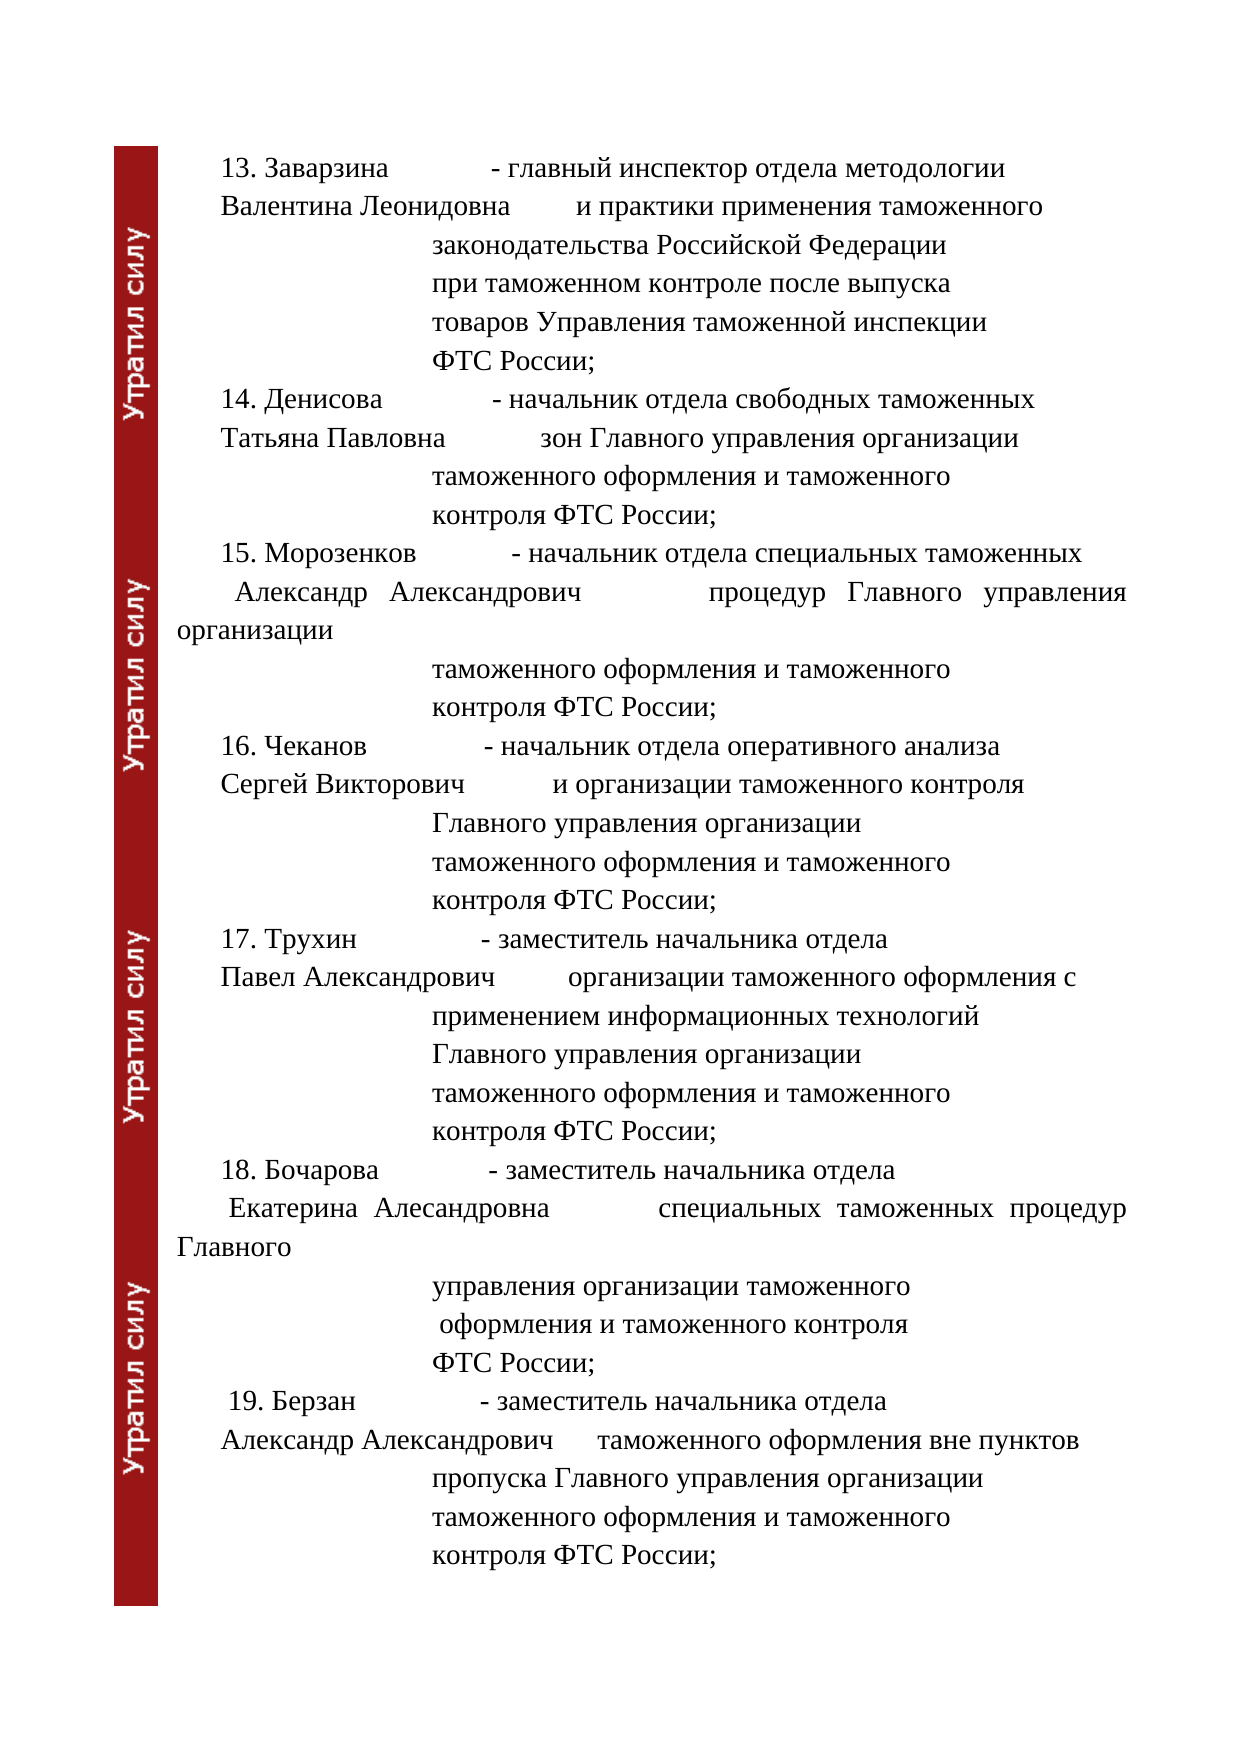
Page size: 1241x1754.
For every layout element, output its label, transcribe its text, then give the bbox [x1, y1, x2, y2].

picture [114, 1417, 158, 1422]
text контроля ФТС России; [112, 1537, 1128, 1571]
text контроля ФТС России; [112, 497, 1128, 530]
picture [114, 338, 158, 343]
picture [114, 800, 158, 805]
text Александр Александрович таможенного оформления вне пунктов [112, 1422, 1128, 1455]
text Валентина Леонидовна и практики применения таможенного [112, 188, 1128, 222]
picture [114, 453, 158, 458]
text таможенного оформления и таможенного [112, 651, 1128, 684]
picture [114, 1070, 158, 1075]
picture [114, 646, 158, 651]
text контроля ФТС России; [112, 689, 1128, 723]
text 19. Берзан - заместитель начальника отдела [112, 1383, 1128, 1417]
text 16. Чеканов - начальник отдела оперативного анализа [112, 728, 1128, 762]
picture [114, 1108, 158, 1113]
text таможенного оформления и таможенного [112, 1075, 1128, 1108]
picture [114, 1455, 158, 1460]
picture [114, 1147, 158, 1152]
text Главного управления организации [112, 1036, 1128, 1070]
text 17. Трухин - заместитель начальника отдела [112, 921, 1128, 954]
text таможенного оформления и таможенного [112, 458, 1128, 492]
picture [114, 299, 158, 304]
text ФТС России; [112, 343, 1128, 376]
text 18. Бочарова - заместитель начальника отдела [112, 1152, 1128, 1186]
text Татьяна Павловна зон Главного управления организации [112, 420, 1128, 453]
picture [114, 183, 158, 188]
picture [114, 839, 158, 844]
text законодательства Российской Федерации [112, 227, 1128, 261]
text применением информационных технологий [112, 998, 1128, 1031]
picture [114, 762, 158, 767]
text Екатерина Алесандровна специальных таможенных процедур Главного [112, 1191, 1128, 1263]
text 15. Морозенков - начальник отдела специальных таможенных [112, 535, 1128, 569]
picture [114, 1571, 158, 1606]
picture [114, 1263, 158, 1268]
picture [114, 954, 158, 959]
text контроля ФТС России; [112, 1113, 1128, 1147]
text таможенного оформления и таможенного [112, 1499, 1128, 1532]
text управления организации таможенного [112, 1268, 1128, 1301]
text оформления и таможенного контроля [112, 1306, 1128, 1340]
text 14. Денисова - начальник отдела свободных таможенных [112, 381, 1128, 415]
picture [114, 1378, 158, 1383]
picture [114, 1031, 158, 1036]
picture [114, 530, 158, 535]
picture [114, 916, 158, 921]
picture [114, 723, 158, 728]
text при таможенном контроле после выпуска [112, 266, 1128, 299]
text ФТС России; [112, 1345, 1128, 1378]
picture [114, 877, 158, 882]
picture [114, 569, 158, 574]
text контроля ФТС России; [112, 882, 1128, 916]
picture [114, 415, 158, 420]
text Александр Александрович процедур Главного управления организации [112, 574, 1128, 646]
picture [114, 1340, 158, 1345]
picture [114, 376, 158, 381]
picture [114, 1494, 158, 1499]
picture [114, 146, 158, 150]
picture [114, 1301, 158, 1306]
picture [114, 684, 158, 689]
picture [114, 261, 158, 266]
picture [114, 222, 158, 227]
picture [114, 993, 158, 998]
text Павел Александрович организации таможенного оформления с [112, 959, 1128, 993]
picture [114, 492, 158, 497]
picture [114, 1186, 158, 1191]
text 13. Заварзина - главный инспектор отдела методологии [112, 150, 1128, 183]
text Сергей Викторович и организации таможенного контроля [112, 767, 1128, 800]
text таможенного оформления и таможенного [112, 844, 1128, 877]
text товаров Управления таможенной инспекции [112, 304, 1128, 338]
picture [114, 1532, 158, 1537]
text пропуска Главного управления организации [112, 1460, 1128, 1494]
text Главного управления организации [112, 805, 1128, 839]
